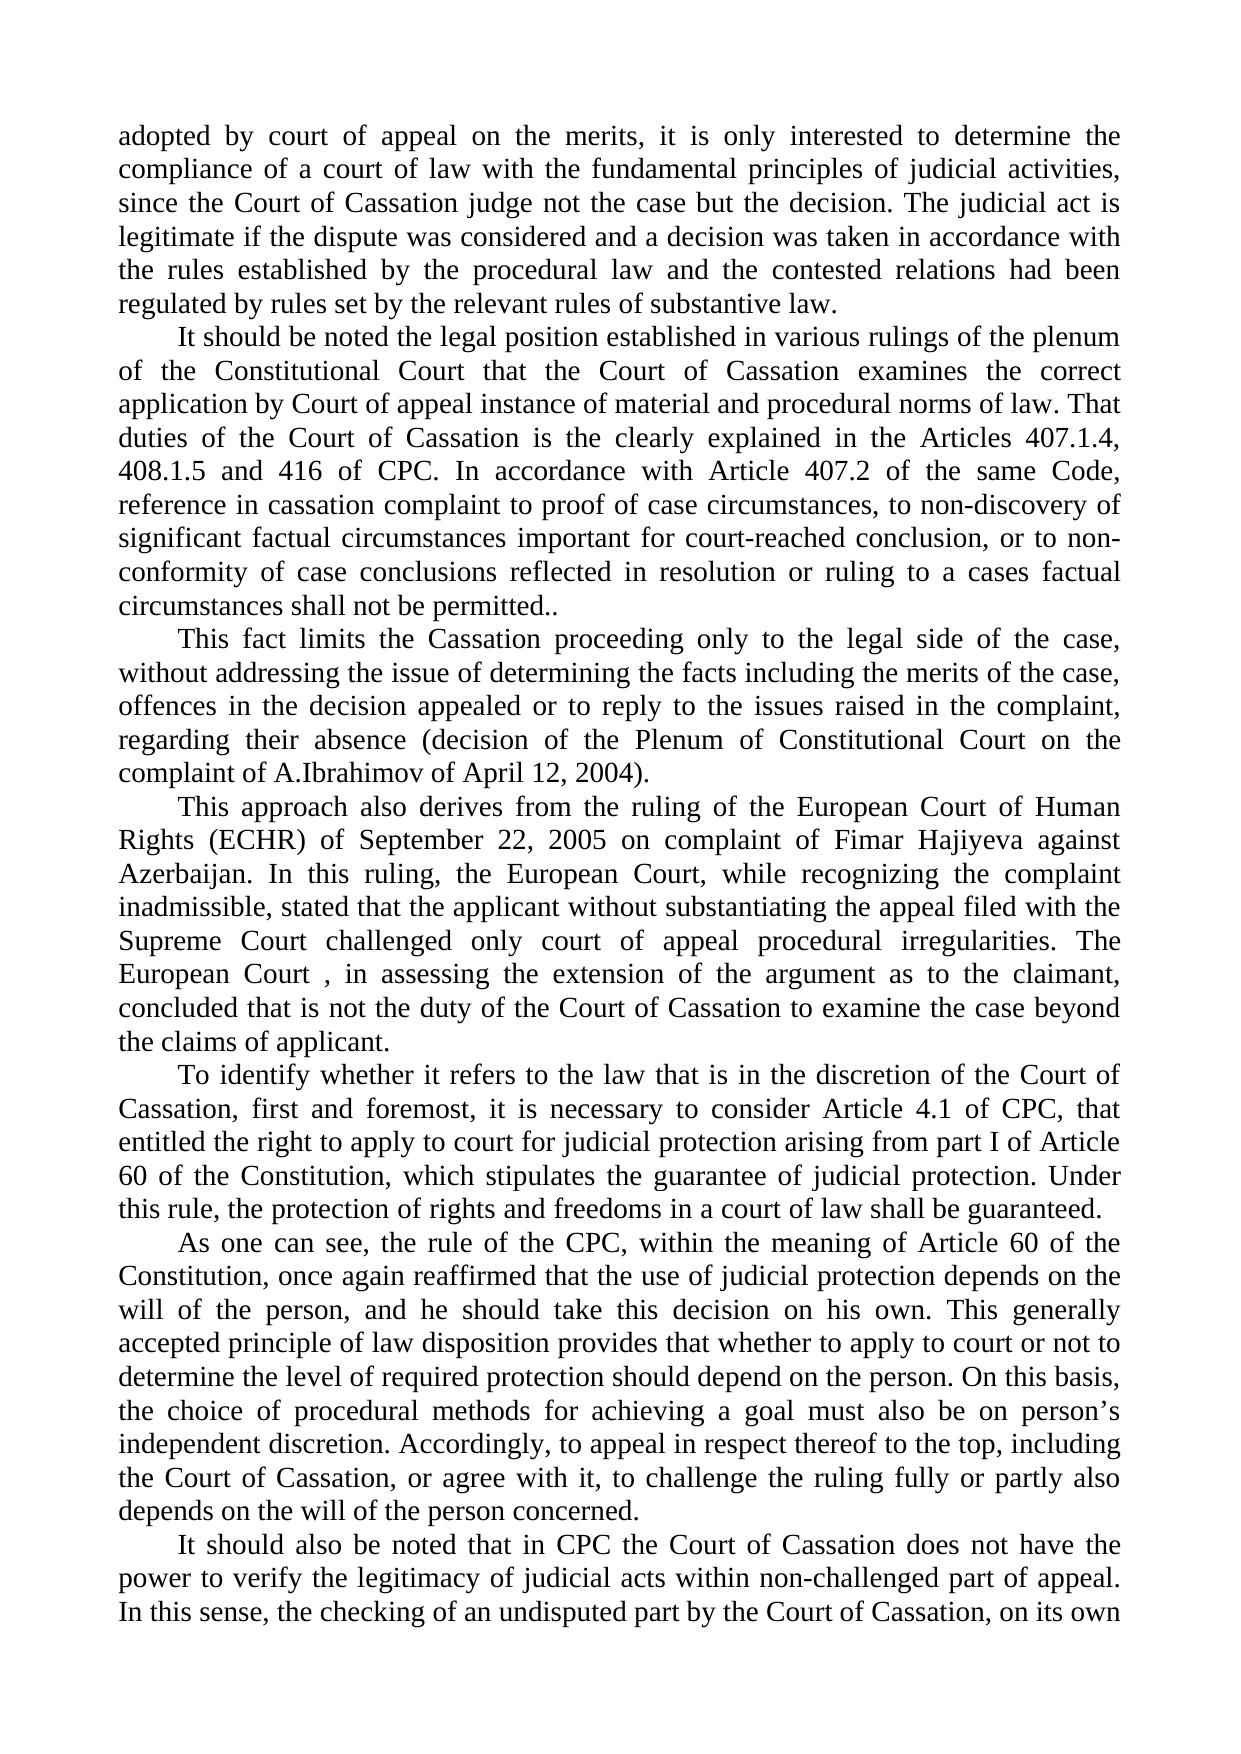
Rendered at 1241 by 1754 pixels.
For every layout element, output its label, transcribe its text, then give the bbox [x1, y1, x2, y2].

text It should be noted the legal position established in various rulings of the plenum of the Constitutional Court that the Court of Cassation examines the correct application by Court of appeal instance of material and procedural norms of law. That duties of the Court of Cassation is the clearly explained in the Articles 407.1.4, 408.1.5 and 416 of CPC. In accordance with Article 407.2 of the same Code, reference in cassation complaint to proof of case circumstances, to non-discovery of significant factual circumstances important for court-reached conclusion, or to non-conformity of case conclusions reflected in resolution or ruling to a cases factual circumstances shall not be permitted.. [118, 319, 1122, 621]
text This fact limits the Cassation proceeding only to the legal side of the case, without addressing the issue of determining the facts including the merits of the case, offences in the decision appealed or to reply to the issues raised in the complaint, regarding their absence (decision of the Plenum of Constitutional Court on the complaint of A.Ibrahimov of April 12, 2004). [118, 621, 1122, 789]
text To identify whether it refers to the law that is in the discretion of the Court of Cassation, first and foremost, it is necessary to consider Article 4.1 of CPC, that entitled the right to apply to court for judicial protection arising from part I of Article 60 of the Constitution, which stipulates the guarantee of judicial protection. Under this rule, the protection of rights and freedoms in a court of law shall be guaranteed. [118, 1057, 1122, 1225]
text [118, 118, 1122, 319]
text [118, 1527, 1122, 1627]
text This approach also derives from the ruling of the European Court of Human Rights (ECHR) of September 22, 2005 on complaint of Fimar Hajiyeva against Azerbaijan. In this ruling, the European Court, while recognizing the complaint inadmissible, stated that the applicant without substantiating the appeal filed with the Supreme Court challenged only court of appeal procedural irregularities. The European Court , in assessing the extension of the argument as to the claimant, concluded that is not the duty of the Court of Cassation to examine the case beyond the claims of applicant. [118, 789, 1122, 1057]
text As one can see, the rule of the CPC, within the meaning of Article 60 of the Constitution, once again reaffirmed that the use of judicial protection depends on the will of the person, and he should take this decision on his own. This generally accepted principle of law disposition provides that whether to apply to court or not to determine the level of required protection should depend on the person. On this basis, the choice of procedural methods for achieving a goal must also be on person’s independent discretion. Accordingly, to appeal in respect thereof to the top, including the Court of Cassation, or agree with it, to challenge the ruling fully or partly also depends on the will of the person concerned. [118, 1225, 1122, 1527]
